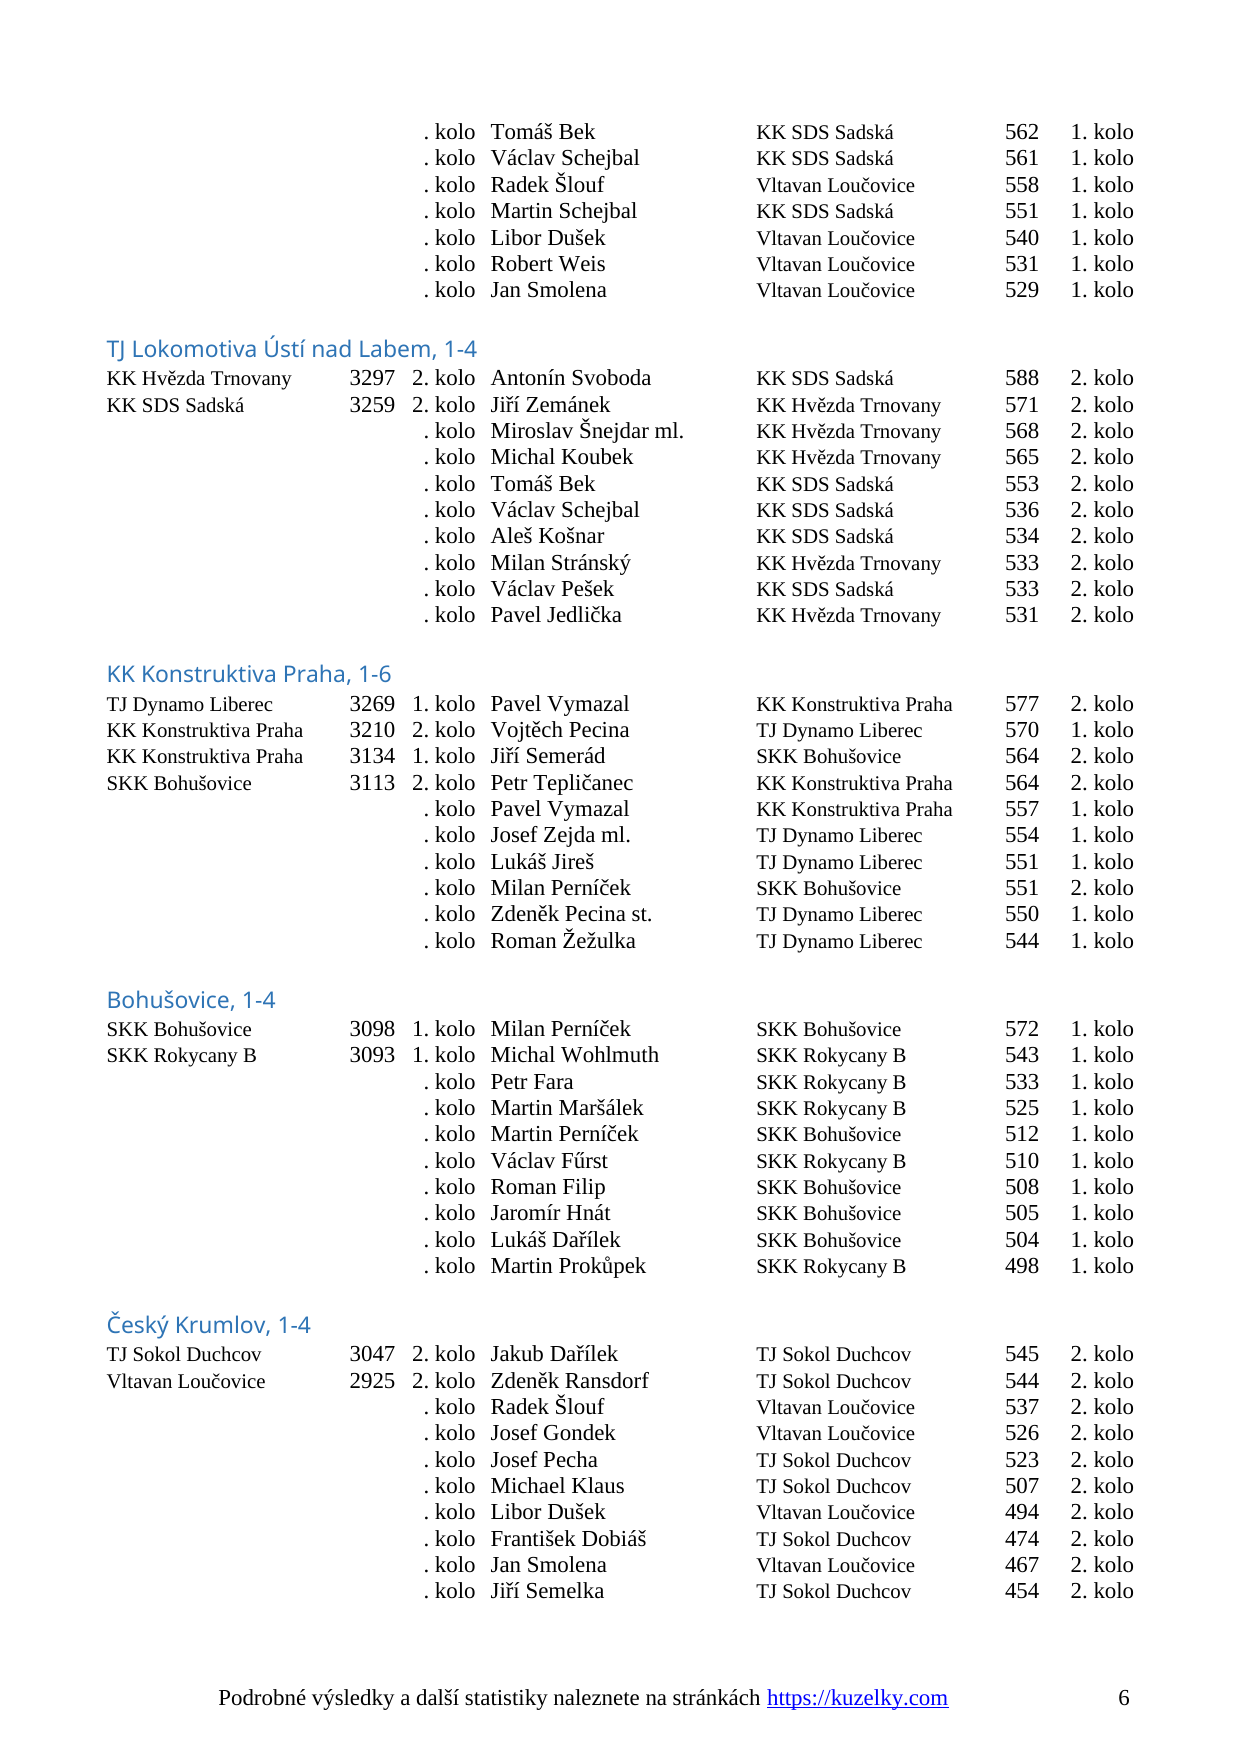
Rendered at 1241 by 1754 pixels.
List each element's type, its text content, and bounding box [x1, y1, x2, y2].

text KK Konstruktiva Praha 3134 1. kolo Jiří Semerád SKK Bohušovice 564 2. kolo [106, 742, 1134, 769]
text . kolo Václav Fűrst SKK Rokycany B 510 1. kolo [106, 1147, 1134, 1173]
text . kolo Martin Perníček SKK Bohušovice 512 1. kolo [106, 1120, 1134, 1147]
text . kolo Jiří Semelka TJ Sokol Duchcov 454 2. kolo [106, 1577, 1134, 1604]
text . kolo Robert Weis Vltavan Loučovice 531 1. kolo [106, 250, 1134, 276]
text . kolo Martin Maršálek SKK Rokycany B 525 1. kolo [106, 1094, 1134, 1120]
text . kolo Lukáš Jireš TJ Dynamo Liberec 551 1. kolo [106, 848, 1134, 874]
text SKK Bohušovice 3098 1. kolo Milan Perníček SKK Bohušovice 572 1. kolo [106, 1015, 1134, 1041]
text . kolo Tomáš Bek KK SDS Sadská 553 2. kolo [106, 470, 1134, 496]
text . kolo Aleš Košnar KK SDS Sadská 534 2. kolo [106, 522, 1134, 549]
text . kolo Jan Smolena Vltavan Loučovice 529 1. kolo [106, 276, 1134, 303]
text . kolo Martin Prokůpek SKK Rokycany B 498 1. kolo [106, 1252, 1134, 1278]
text . kolo Radek Šlouf Vltavan Loučovice 558 1. kolo [106, 171, 1134, 197]
text . kolo Václav Schejbal KK SDS Sadská 561 1. kolo [106, 144, 1134, 171]
text . kolo Josef Gondek Vltavan Loučovice 526 2. kolo [106, 1419, 1134, 1446]
text KK SDS Sadská 3259 2. kolo Jiří Zemánek KK Hvězda Trnovany 571 2. kolo [106, 391, 1134, 417]
text . kolo Miroslav Šnejdar ml. KK Hvězda Trnovany 568 2. kolo [106, 417, 1134, 443]
subtitle Český Krumlov, 1-4 [106, 1309, 1134, 1340]
text . kolo Milan Stránský KK Hvězda Trnovany 533 2. kolo [106, 549, 1134, 575]
text . kolo Pavel Jedlička KK Hvězda Trnovany 531 2. kolo [106, 602, 1134, 628]
text . kolo Milan Perníček SKK Bohušovice 551 2. kolo [106, 874, 1134, 901]
text . kolo Josef Zejda ml. TJ Dynamo Liberec 554 1. kolo [106, 821, 1134, 848]
subtitle KK Konstruktiva Praha, 1-6 [106, 658, 1134, 690]
subtitle TJ Lokomotiva Ústí nad Labem, 1-4 [106, 333, 1134, 364]
text . kolo Lukáš Dařílek SKK Bohušovice 504 1. kolo [106, 1226, 1134, 1252]
text . kolo Roman Filip SKK Bohušovice 508 1. kolo [106, 1173, 1134, 1199]
text . kolo Libor Dušek Vltavan Loučovice 494 2. kolo [106, 1498, 1134, 1525]
text . kolo Petr Fara SKK Rokycany B 533 1. kolo [106, 1068, 1134, 1094]
text KK Konstruktiva Praha 3210 2. kolo Vojtěch Pecina TJ Dynamo Liberec 570 1. kolo [106, 716, 1134, 742]
text . kolo Pavel Vymazal KK Konstruktiva Praha 557 1. kolo [106, 795, 1134, 821]
text SKK Bohušovice 3113 2. kolo Petr Tepličanec KK Konstruktiva Praha 564 2. kolo [106, 769, 1134, 795]
text TJ Sokol Duchcov 3047 2. kolo Jakub Dařílek TJ Sokol Duchcov 545 2. kolo [106, 1340, 1134, 1367]
text Vltavan Loučovice 2925 2. kolo Zdeněk Ransdorf TJ Sokol Duchcov 544 2. kolo [106, 1367, 1134, 1393]
text . kolo Michal Koubek KK Hvězda Trnovany 565 2. kolo [106, 443, 1134, 470]
text . kolo Josef Pecha TJ Sokol Duchcov 523 2. kolo [106, 1446, 1134, 1472]
text . kolo Jaromír Hnát SKK Bohušovice 505 1. kolo [106, 1199, 1134, 1226]
text . kolo Zdeněk Pecina st. TJ Dynamo Liberec 550 1. kolo [106, 901, 1134, 927]
text . kolo Radek Šlouf Vltavan Loučovice 537 2. kolo [106, 1393, 1134, 1419]
text . kolo Jan Smolena Vltavan Loučovice 467 2. kolo [106, 1551, 1134, 1577]
text . kolo Roman Žežulka TJ Dynamo Liberec 544 1. kolo [106, 927, 1134, 953]
text . kolo František Dobiáš TJ Sokol Duchcov 474 2. kolo [106, 1525, 1134, 1551]
text TJ Dynamo Liberec 3269 1. kolo Pavel Vymazal KK Konstruktiva Praha 577 2. kolo [106, 690, 1134, 716]
text . kolo Tomáš Bek KK SDS Sadská 562 1. kolo [106, 118, 1134, 144]
text . kolo Libor Dušek Vltavan Loučovice 540 1. kolo [106, 223, 1134, 250]
text . kolo Michael Klaus TJ Sokol Duchcov 507 2. kolo [106, 1472, 1134, 1498]
text . kolo Václav Pešek KK SDS Sadská 533 2. kolo [106, 575, 1134, 602]
text . kolo Václav Schejbal KK SDS Sadská 536 2. kolo [106, 496, 1134, 522]
text SKK Rokycany B 3093 1. kolo Michal Wohlmuth SKK Rokycany B 543 1. kolo [106, 1041, 1134, 1068]
text KK Hvězda Trnovany 3297 2. kolo Antonín Svoboda KK SDS Sadská 588 2. kolo [106, 364, 1134, 391]
text . kolo Martin Schejbal KK SDS Sadská 551 1. kolo [106, 197, 1134, 223]
subtitle Bohušovice, 1-4 [106, 984, 1134, 1015]
